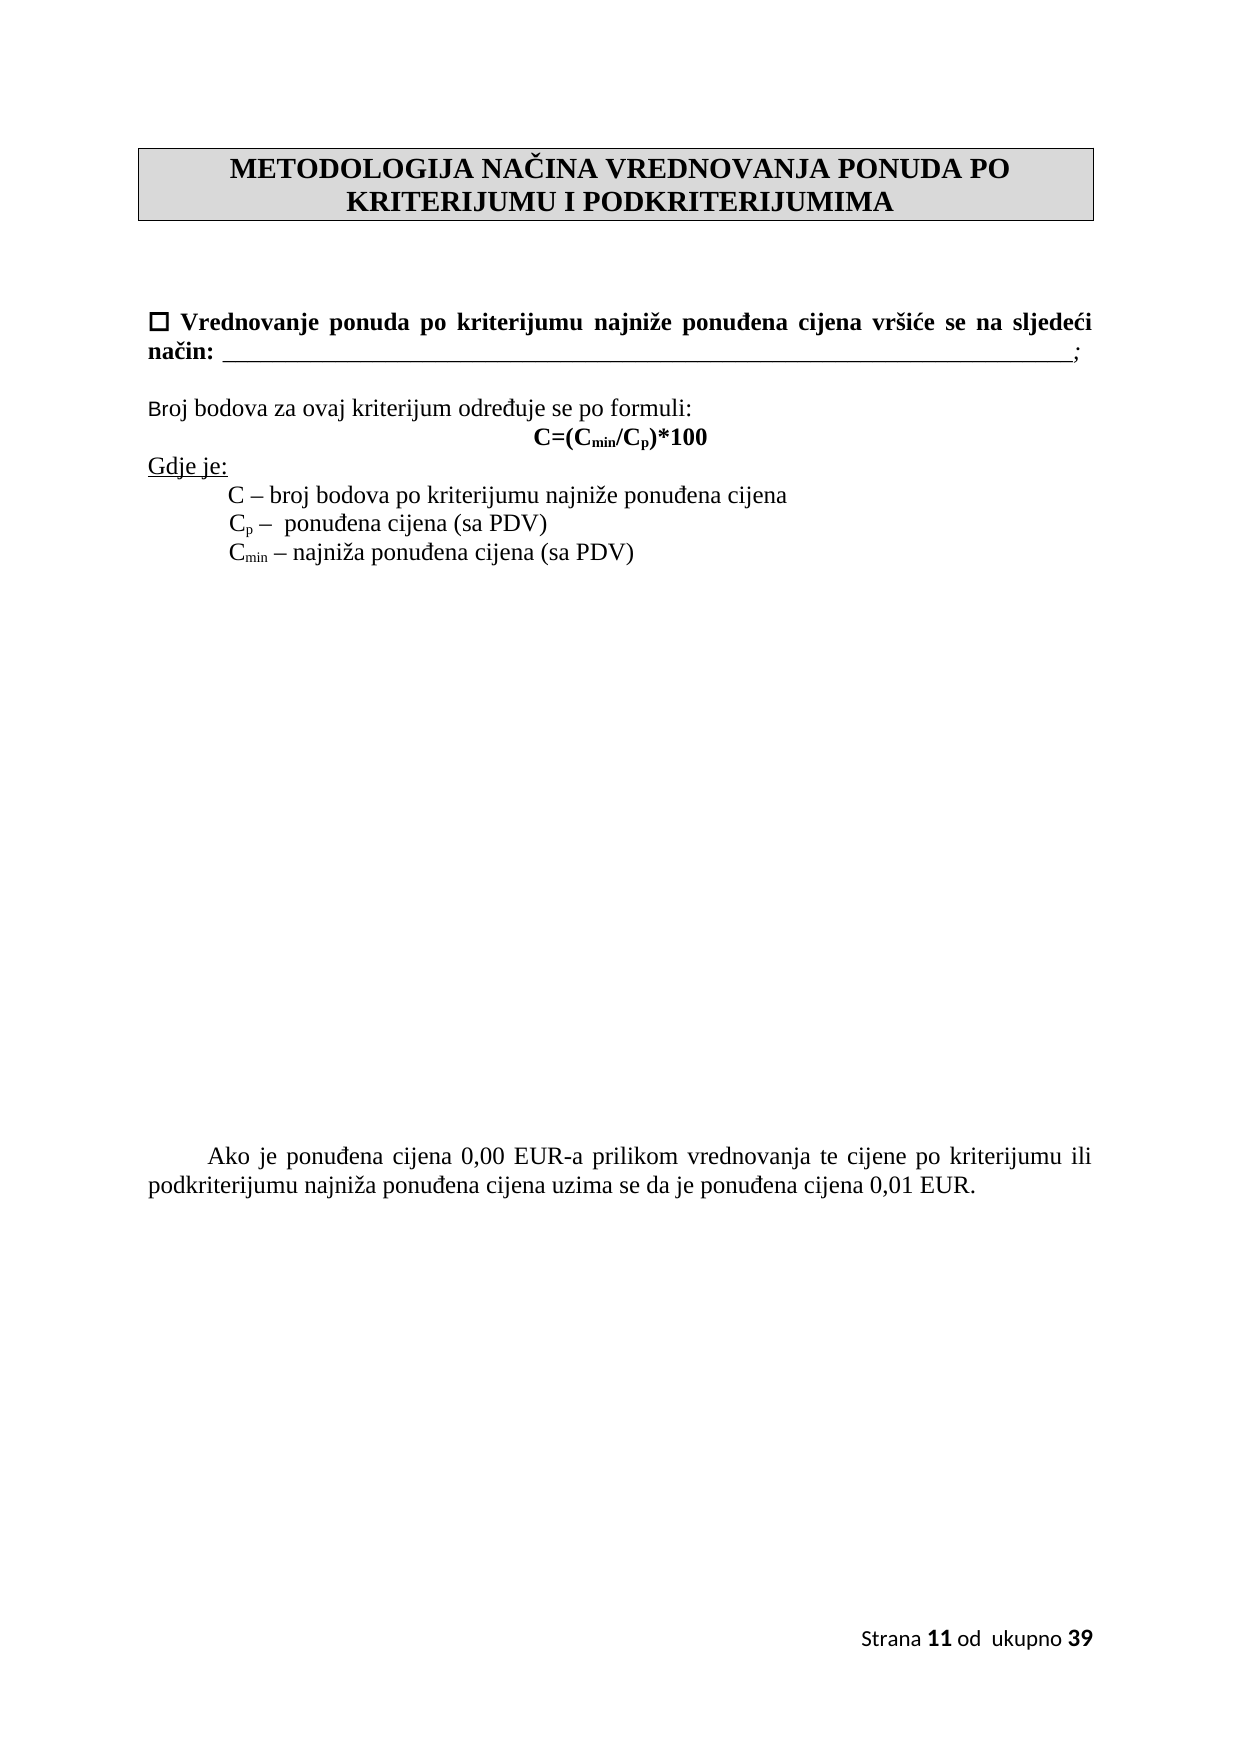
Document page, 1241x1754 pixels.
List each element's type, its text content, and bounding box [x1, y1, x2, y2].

table_header Ako je ponuđena cijena 0,00 EUR-a prilikom vrednovanja te cijene po kriterijumu ili podkriterijumu najniža ponuđena cijena uzima se da je ponuđena cijena 0,01 EUR. [137, 681, 1104, 1285]
text Cmin – najniža ponuđena cijena (sa PDV) [148, 537, 1093, 566]
text Broj bodova za ovaj kriterijum određuje se po formuli: [148, 393, 1093, 422]
text Vrednovanje ponuda po kriterijumu najniže ponuđena cijena vršiće se na sljedeći način: ____________________________________________________________________; [148, 307, 1093, 365]
text C=(Cmin/Cp)*100 [148, 422, 1093, 451]
text Gdje je: [148, 451, 1093, 480]
text Cp – ponuđena cijena (sa PDV) [148, 508, 1093, 537]
subtitle METODOLOGIJA NAČINA VREDNOVANJA PONUDA PO KRITERIJUMU I PODKRITERIJUMIMA [139, 149, 1093, 220]
text C – broj bodova po kriterijumu najniže ponuđena cijena [148, 480, 1093, 508]
